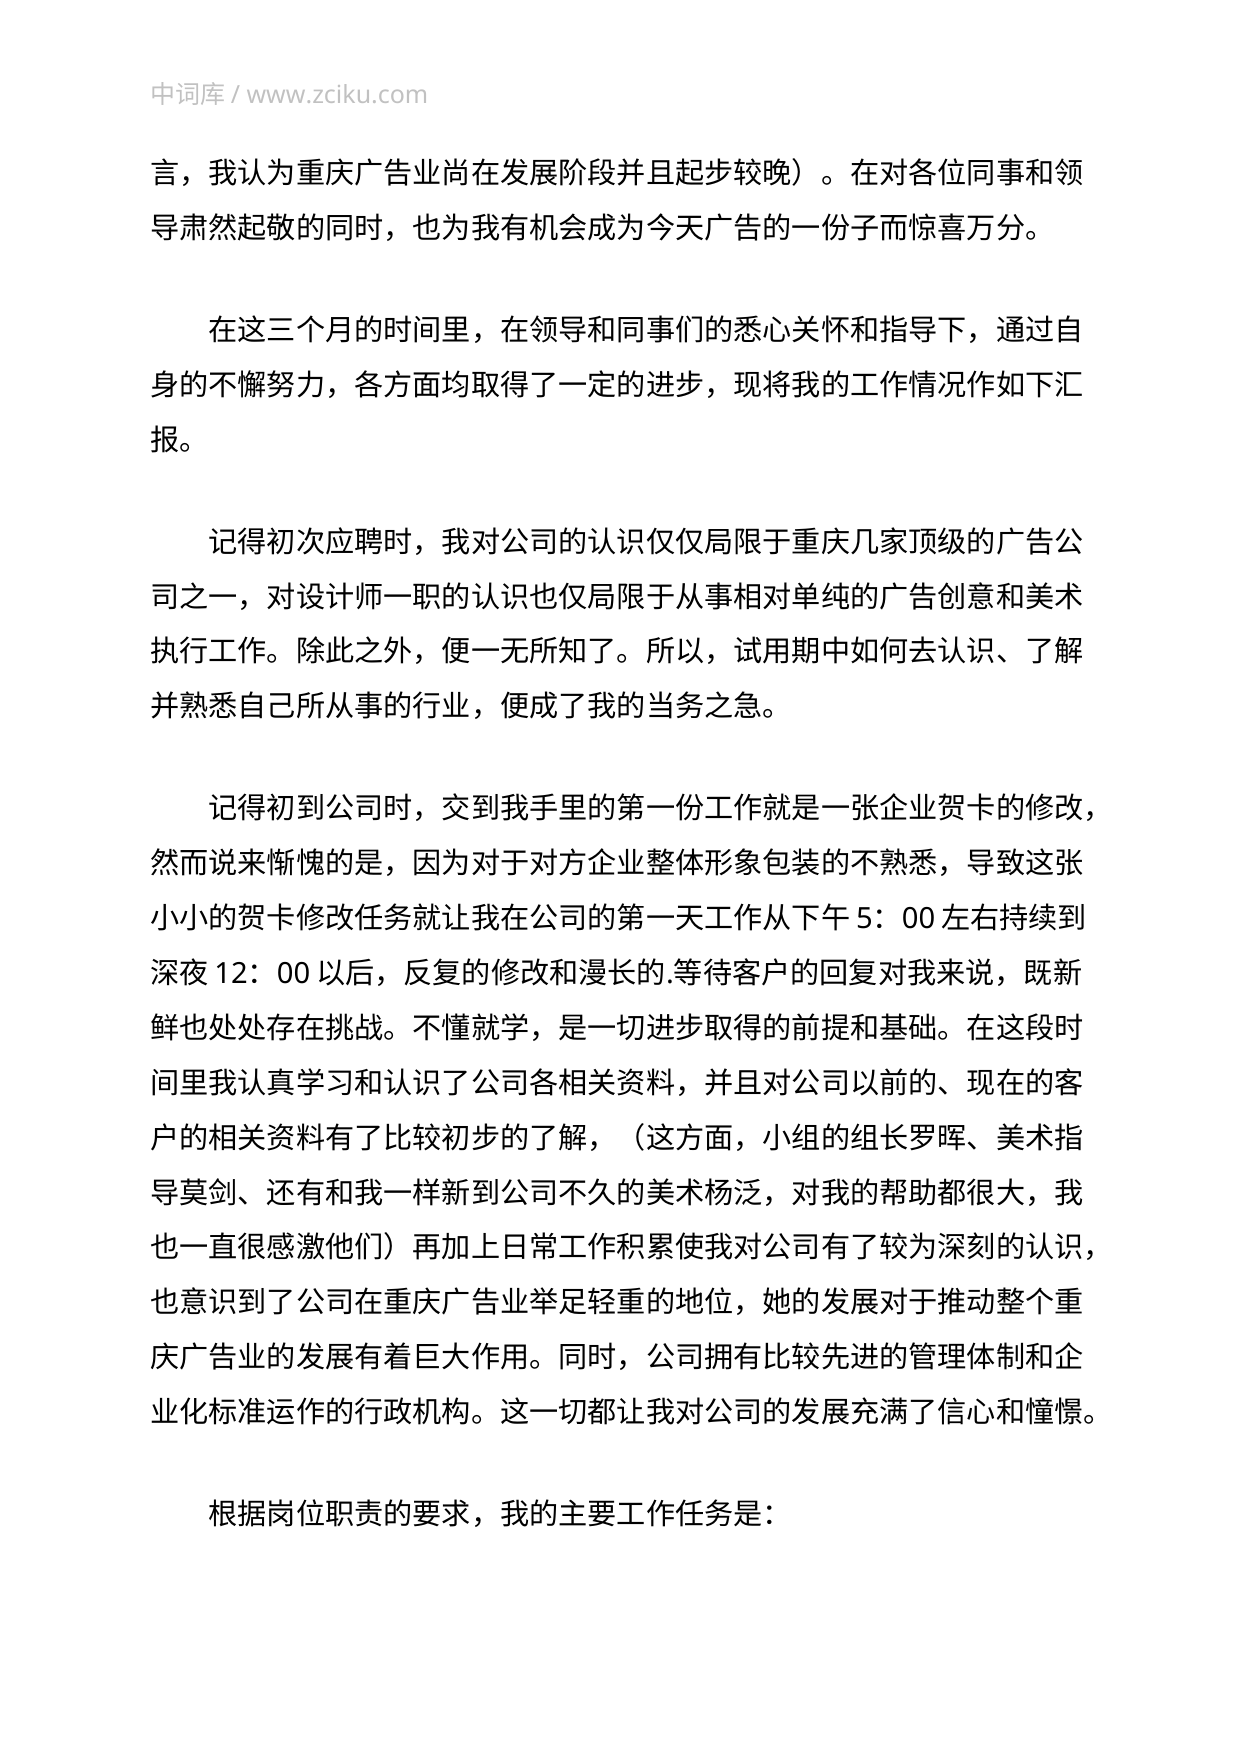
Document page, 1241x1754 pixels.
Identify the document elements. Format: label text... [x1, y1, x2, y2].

text 在这三个月的时间里，在领导和同事们的悉心关怀和指导下，通过自身的不懈努力，各方面均取得了一定的进步，现将我的工作情况作如下汇报。 [150, 307, 1090, 459]
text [150, 150, 1090, 247]
text 根据岗位职责的要求，我的主要工作任务是： [150, 1491, 1090, 1533]
text 记得初次应聘时，我对公司的认识仅仅局限于重庆几家顶级的广告公司之一，对设计师一职的认识也仅局限于从事相对单纯的广告创意和美术执行工作。除此之外，便一无所知了。所以，试用期中如何去认识、了解并熟悉自己所从事的行业，便成了我的当务之急。 [150, 518, 1090, 725]
text 记得初到公司时，交到我手里的第一份工作就是一张企业贺卡的修改，然而说来惭愧的是，因为对于对方企业整体形象包装的不熟悉，导致这张小小的贺卡修改任务就让我在公司的第一天工作从下午5：00左右持续到深夜12：00以后，反复的修改和漫长的.等待客户的回复对我来说，既新鲜也处处存在挑战。不懂就学，是一切进步取得的前提和基础。在这段时间里我认真学习和认识了公司各相关资料，并且对公司以前的、现在的客户的相关资料有了比较初步的了解，（这方面，小组的组长罗晖、美术指导莫剑、还有和我一样新到公司不久的美术杨泛，对我的帮助都很大，我也一直很感激他们）再加上日常工作积累使我对公司有了较为深刻的认识，也意识到了公司在重庆广告业举足轻重的地位，她的发展对于推动整个重庆广告业的发展有着巨大作用。同时，公司拥有比较先进的管理体制和企业化标准运作的行政机构。这一切都让我对公司的发展充满了信心和憧憬。 [150, 785, 1090, 1431]
